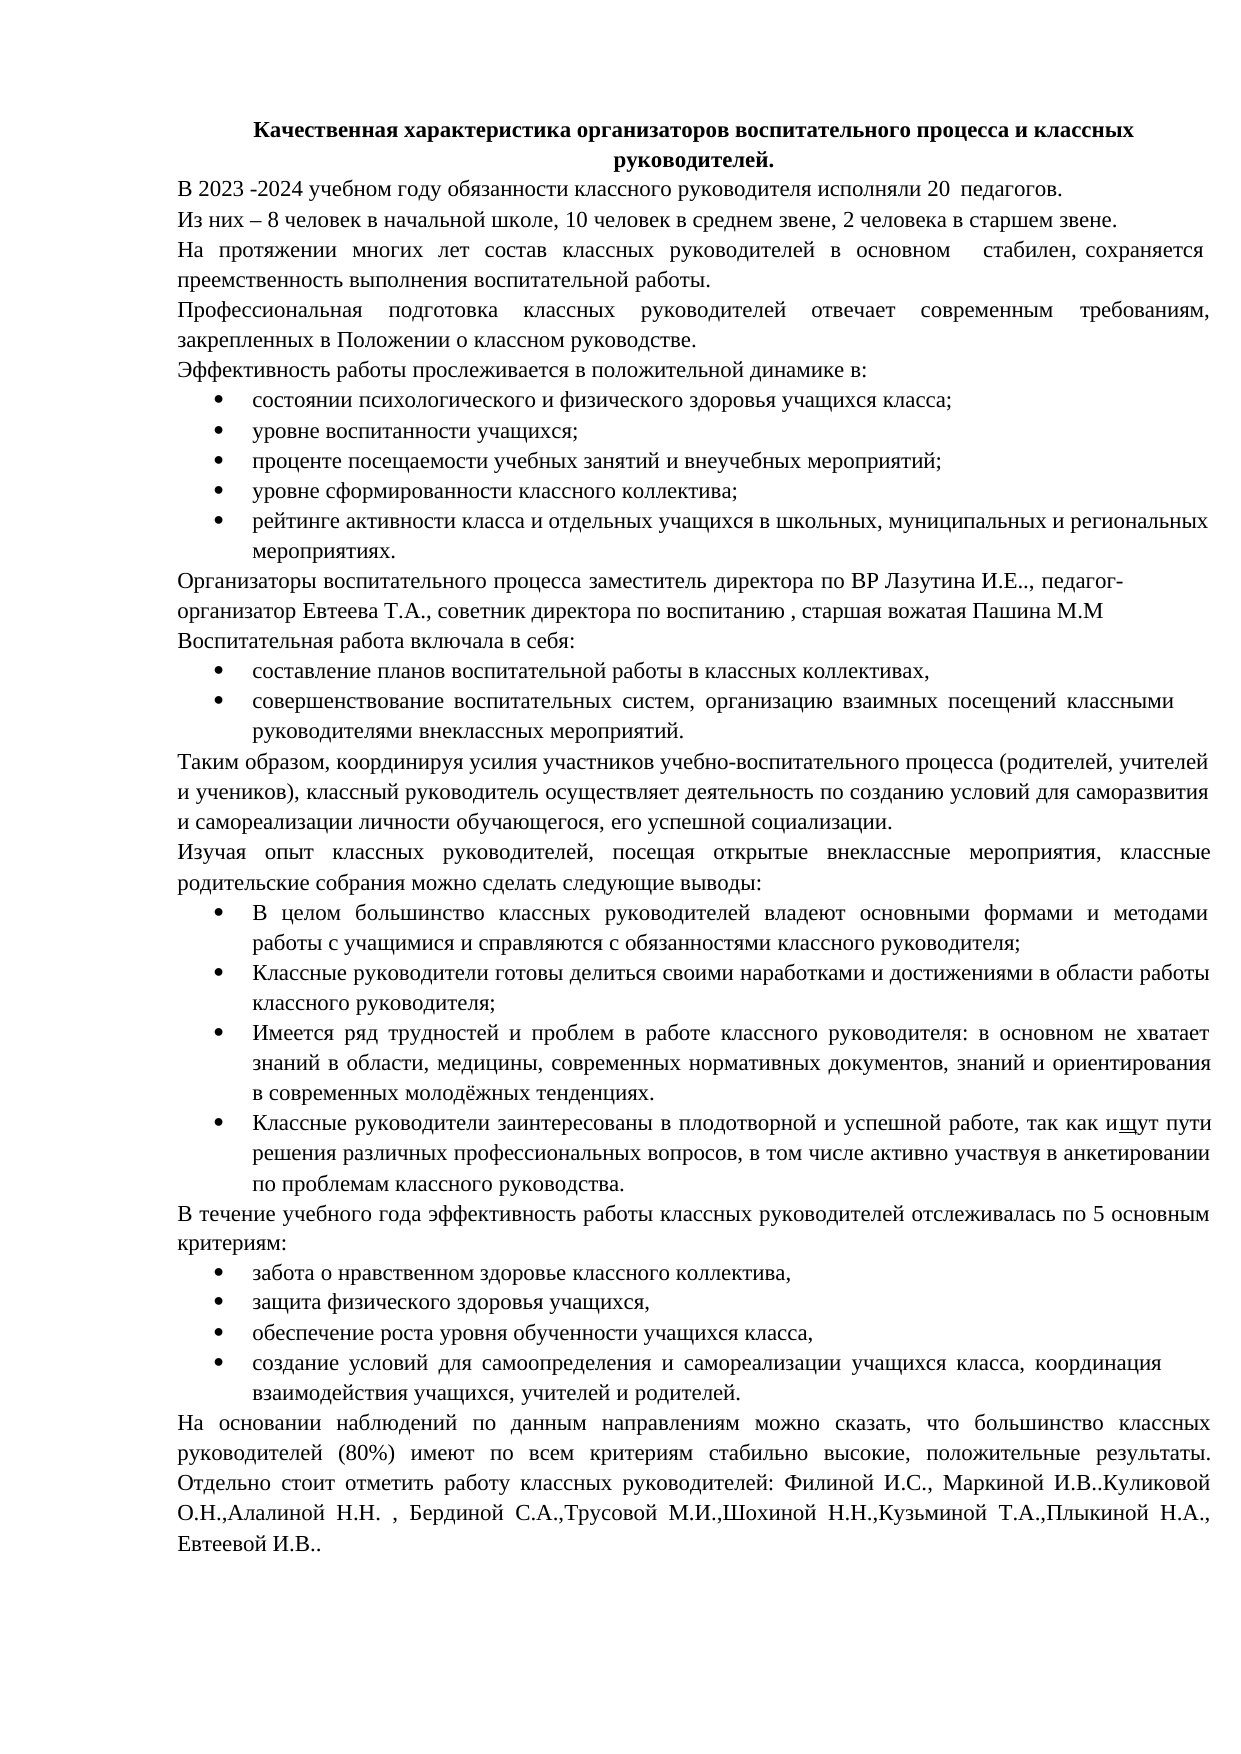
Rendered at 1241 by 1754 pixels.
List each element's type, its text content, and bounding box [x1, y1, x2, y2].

text На основании наблюдений по данным направлениям можно сказать, что большинство классных руководителей (80%) имеют по всем критериям стабильно высокие, положительные результаты. Отдельно стоит отметить работу классных руководителей: Филиной И.С., Маркиной И.В..Куликовой О.Н.,Алалиной Н.Н. , Бердиной С.А.,Трусовой М.И.,Шохиной Н.Н.,Кузьминой Т.А.,Плыкиной Н.А., Евтеевой И.В.. [177, 1409, 1211, 1556]
list Имеется ряд трудностей и проблем в работе классного руководителя: в основном не хватает знаний в области, медицины, современных нормативных документов, знаний и ориентирования в современных молодёжных тенденциях. [214, 1018, 1211, 1105]
list создание условий для самоопределения и самореализации учащихся класса, координация взаимодействия учащихся, учителей и родителей. [214, 1349, 1211, 1405]
text Таким образом, координируя усилия участников учебно-воспитательного процесса (родителей, учителей и учеников), классный руководитель осуществляет деятельность по созданию условий для саморазвития и самореализации личности обучающегося, его успешной социализации. [177, 748, 1210, 834]
list Классные руководители заинтересованы в плодотворной и успешной работе, так как ищут пути решения различных профессиональных вопросов, в том числе активно участвуя в анкетировании по проблемам классного руководства. [214, 1109, 1212, 1196]
list состоянии психологического и физического здоровья учащихся класса; [214, 386, 1230, 413]
text Изучая опыт классных руководителей, посещая открытые внеклассные мероприятия, классные родительские собрания можно сделать следующие выводы: [177, 838, 1211, 895]
list Классные руководители готовы делиться своими наработками и достижениями в области работы классного руководителя; [214, 959, 1211, 1015]
list рейтинге активности класса и отдельных учащихся в школьных, муниципальных и региональных мероприятиях. [214, 507, 1212, 563]
list В целом большинство классных руководителей владеют основными формами и методами работы с учащимися и справляются с обязанностями классного руководителя; [214, 899, 1210, 955]
text Профессиональная подготовка классных руководителей отвечает современным требованиям, закрепленных в Положении о классном руководстве. [177, 296, 1211, 353]
list защита физического здоровья учащихся, [214, 1288, 1230, 1314]
text В течение учебного года эффективность работы классных руководителей отслеживалась по 5 основным критериям: [177, 1200, 1211, 1256]
list уровне воспитанности учащихся; [214, 417, 1230, 443]
list проценте посещаемости учебных занятий и внеучебных мероприятий; [214, 447, 1230, 473]
list совершенствование воспитательных систем, организацию взаимных посещений классными руководителями внеклассных мероприятий. [214, 688, 1211, 744]
list обеспечение роста уровня обученности учащихся класса, [214, 1318, 1230, 1345]
text На протяжении многих лет состав классных руководителей в основном стабилен, сохраняется преемственность выполнения воспитательной работы. [177, 237, 1211, 293]
list забота о нравственном здоровье классного коллектива, [214, 1259, 1230, 1286]
text Организаторы воспитательного процесса заместитель директора по ВР Лазутина И.Е.., педагог- организатор Евтеева Т.А., советник директора по воспитанию , старшая вожатая Пашина М.М [177, 567, 1230, 623]
text В 2023 -2024 учебном году обязанности классного руководителя исполняли 20 педагогов. [177, 177, 1230, 202]
text Воспитательная работа включала в себя: [177, 627, 1230, 653]
subtitle Качественная характеристика организаторов воспитательного процесса и классных руководителей. [253, 116, 1136, 173]
text Из них – 8 человек в начальной школе, 10 человек в среднем звене, 2 человека в старшем звене. [177, 206, 1230, 232]
list составление планов воспитательной работы в классных коллективах, [214, 657, 1230, 684]
text Эффективность работы прослеживается в положительной динамике в: [177, 357, 1230, 382]
list уровне сформированности классного коллектива; [214, 477, 1230, 503]
